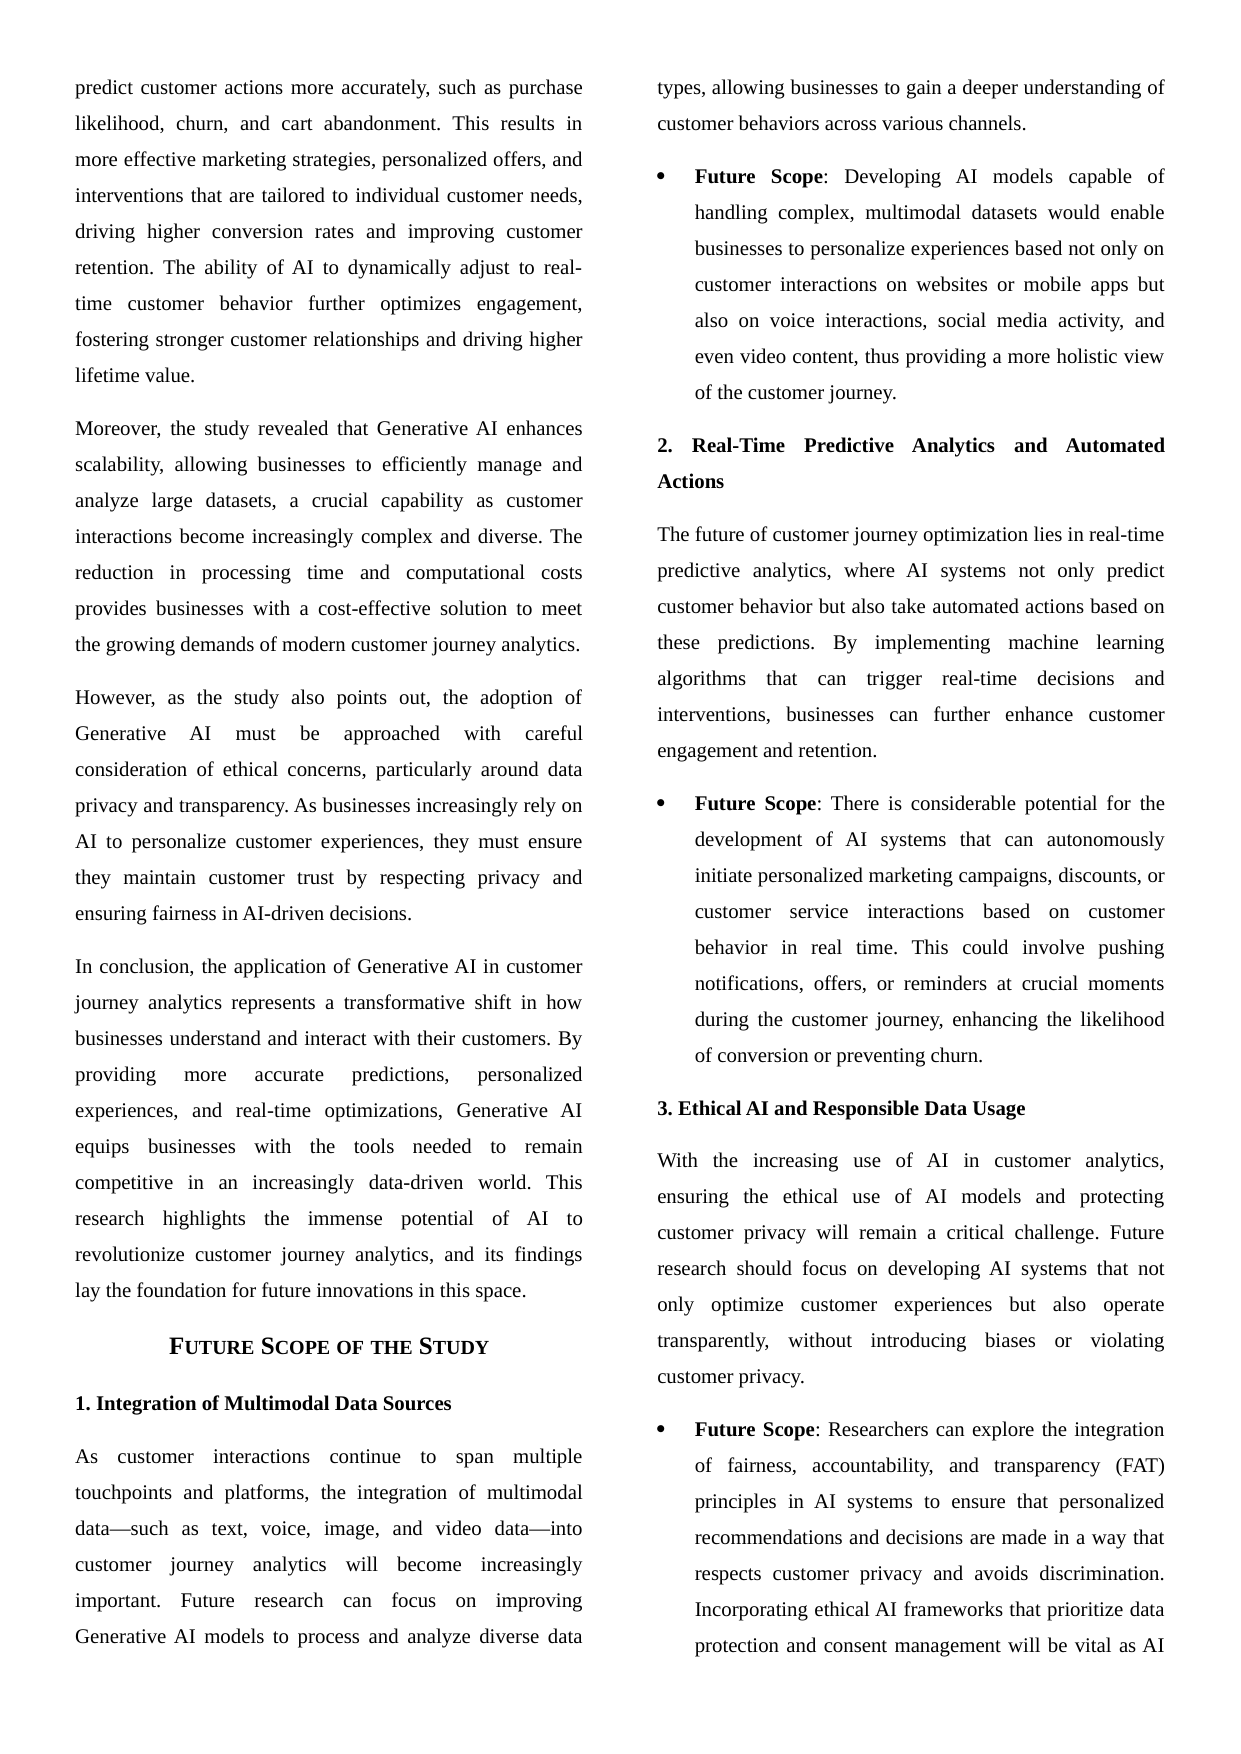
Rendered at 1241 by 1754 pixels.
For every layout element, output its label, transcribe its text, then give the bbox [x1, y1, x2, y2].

text 2. Real-Time Predictive Analytics and Automated Actions [657, 433, 1165, 493]
list Future Scope: There is considerable potential for the development of AI systems that can autonomously initiate personalized marketing campaigns, discounts, or customer service interactions based on customer behavior in real time. This could involve pushing notifications, offers, or reminders at crucial moments during the customer journey, enhancing the likelihood of conversion or preventing churn. [657, 790, 1165, 1067]
text As customer interactions continue to span multiple touchpoints and platforms, the integration of multimodal data—such as text, voice, image, and video data—into customer journey analytics will become increasingly important. Future research can focus on improving Generative AI models to process and analyze diverse data types, allowing businesses to gain a deeper understanding of customer behaviors across various channels. [657, 75, 1165, 135]
text As customer interactions continue to span multiple touchpoints and platforms, the integration of multimodal data—such as text, voice, image, and video data—into customer journey analytics will become increasingly important. Future research can focus on improving Generative AI models to process and analyze diverse data types, allowing businesses to gain a deeper understanding of customer behaviors across various channels. [75, 1443, 583, 1648]
text Moreover, the study revealed that Generative AI enhances scalability, allowing businesses to efficiently manage and analyze large datasets, a crucial capability as customer interactions become increasingly complex and diverse. The reduction in processing time and computational costs provides businesses with a cost-effective solution to meet the growing demands of modern customer journey analytics. [75, 416, 583, 656]
list Future Scope: Developing AI models capable of handling complex, multimodal datasets would enable businesses to personalize experiences based not only on customer interactions on websites or mobile apps but also on voice interactions, social media activity, and even video content, thus providing a more holistic view of the customer journey. [657, 164, 1165, 404]
text 1. Integration of Multimodal Data Sources [75, 1391, 583, 1415]
text 3. Ethical AI and Responsible Data Usage [657, 1095, 1165, 1119]
text Future Scope of the Study [75, 1331, 583, 1360]
text With the increasing use of AI in customer analytics, ensuring the ethical use of AI models and protecting customer privacy will remain a critical challenge. Future research should focus on developing AI systems that not only optimize customer experiences but also operate transparently, without introducing biases or violating customer privacy. [657, 1148, 1165, 1388]
text In conclusion, the application of Generative AI in customer journey analytics represents a transformative shift in how businesses understand and interact with their customers. By providing more accurate predictions, personalized experiences, and real-time optimizations, Generative AI equips businesses with the tools needed to remain competitive in an increasingly data-driven world. This research highlights the immense potential of AI to revolutionize customer journey analytics, and its findings lay the foundation for future innovations in this space. [75, 954, 583, 1302]
text The future of customer journey optimization lies in real-time predictive analytics, where AI systems not only predict customer behavior but also take automated actions based on these predictions. By implementing machine learning algorithms that can trigger real-time decisions and interventions, businesses can further enhance customer engagement and retention. [657, 521, 1165, 762]
text However, as the study also points out, the adoption of Generative AI must be approached with careful consideration of ethical concerns, particularly around data privacy and transparency. As businesses increasingly rely on AI to personalize customer experiences, they must ensure they maintain customer trust by respecting privacy and ensuring fairness in AI-driven decisions. [75, 685, 583, 925]
